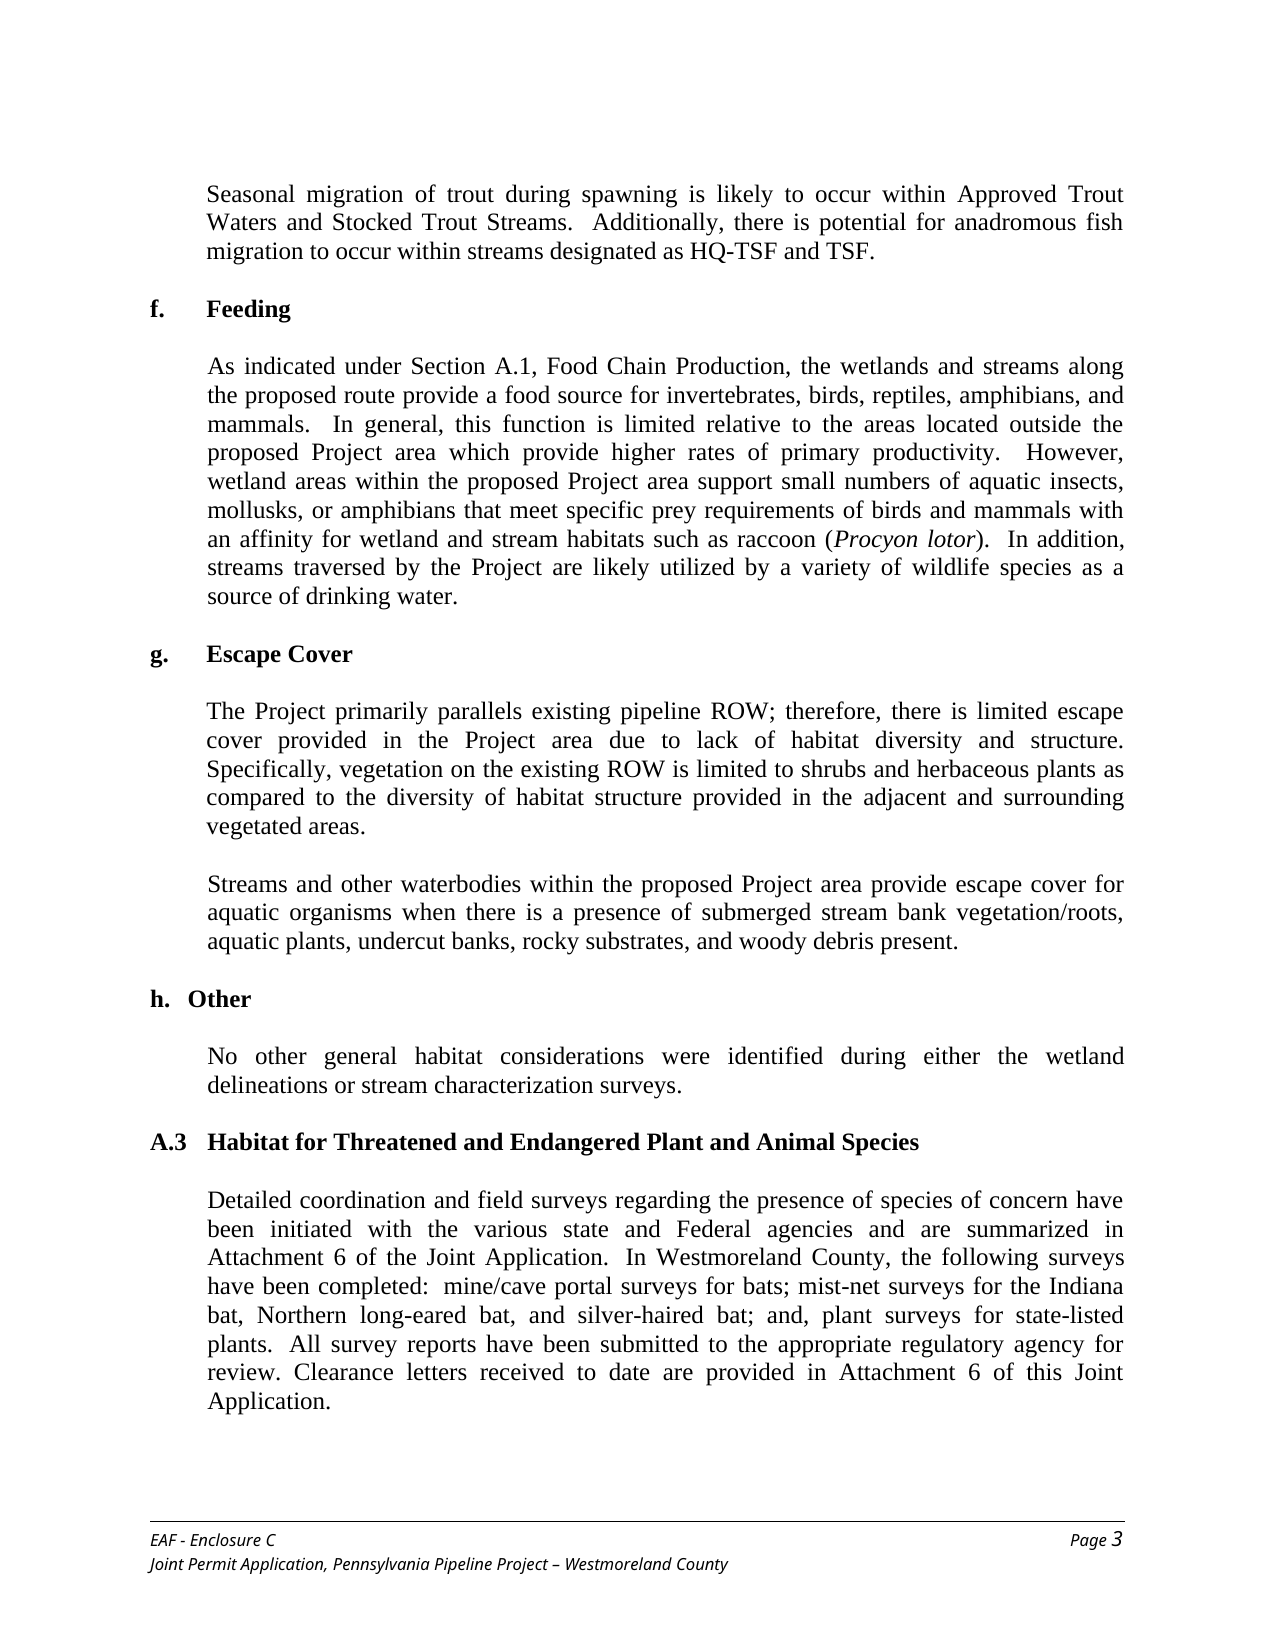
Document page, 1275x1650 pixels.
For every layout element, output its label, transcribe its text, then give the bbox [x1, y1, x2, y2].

text Seasonal migration of trout during spawning is likely to occur within Approved Trout Waters and Stocked Trout Streams. Additionally, there is potential for anadromous fish migration to occur within streams designated as HQ-TSF and TSF. [206, 179, 1125, 265]
list Other [150, 984, 1125, 1012]
text As indicated under Section A.1, Food Chain Production, the wetlands and streams along the proposed route provide a food source for invertebrates, birds, reptiles, amphibians, and mammals. In general, this function is limited relative to the areas located outside the proposed Project area which provide higher rates of primary productivity. However, wetland areas within the proposed Project area support small numbers of aquatic insects, mollusks, or amphibians that meet specific prey requirements of birds and mammals with an affinity for wetland and stream habitats such as raccoon (Procyon lotor). In addition, streams traversed by the Project are likely utilized by a variety of wildlife species as a source of drinking water. [207, 351, 1125, 610]
text Detailed coordination and field surveys regarding the presence of species of concern have been initiated with the various state and Federal agencies and are summarized in Attachment 6 of the Joint Application. In Westmoreland County, the following surveys have been completed: mine/cave portal surveys for bats; mist-net surveys for the Indiana bat, Northern long-eared bat, and silver-haired bat; and, plant surveys for state-listed plants. All survey reports have been submitted to the appropriate regulatory agency for review. Clearance letters received to date are provided in Attachment 6 of this Joint Application. [207, 1185, 1125, 1415]
text No other general habitat considerations were identified during either the wetland delineations or stream characterization surveys. [207, 1041, 1125, 1099]
text The Project primarily parallels existing pipeline ROW; therefore, there is limited escape cover provided in the Project area due to lack of habitat diversity and structure. Specifically, vegetation on the existing ROW is limited to shrubs and herbaceous plants as compared to the diversity of habitat structure provided in the adjacent and surrounding vegetated areas. [206, 696, 1125, 840]
text Streams and other waterbodies within the proposed Project area provide escape cover for aquatic organisms when there is a presence of submerged stream bank vegetation/roots, aquatic plants, undercut banks, rocky substrates, and woody debris present. [207, 869, 1125, 955]
text g. Escape Cover [150, 639, 1125, 667]
list Feeding [150, 294, 1125, 322]
text A.3 Habitat for Threatened and Endangered Plant and Animal Species [150, 1127, 1125, 1156]
